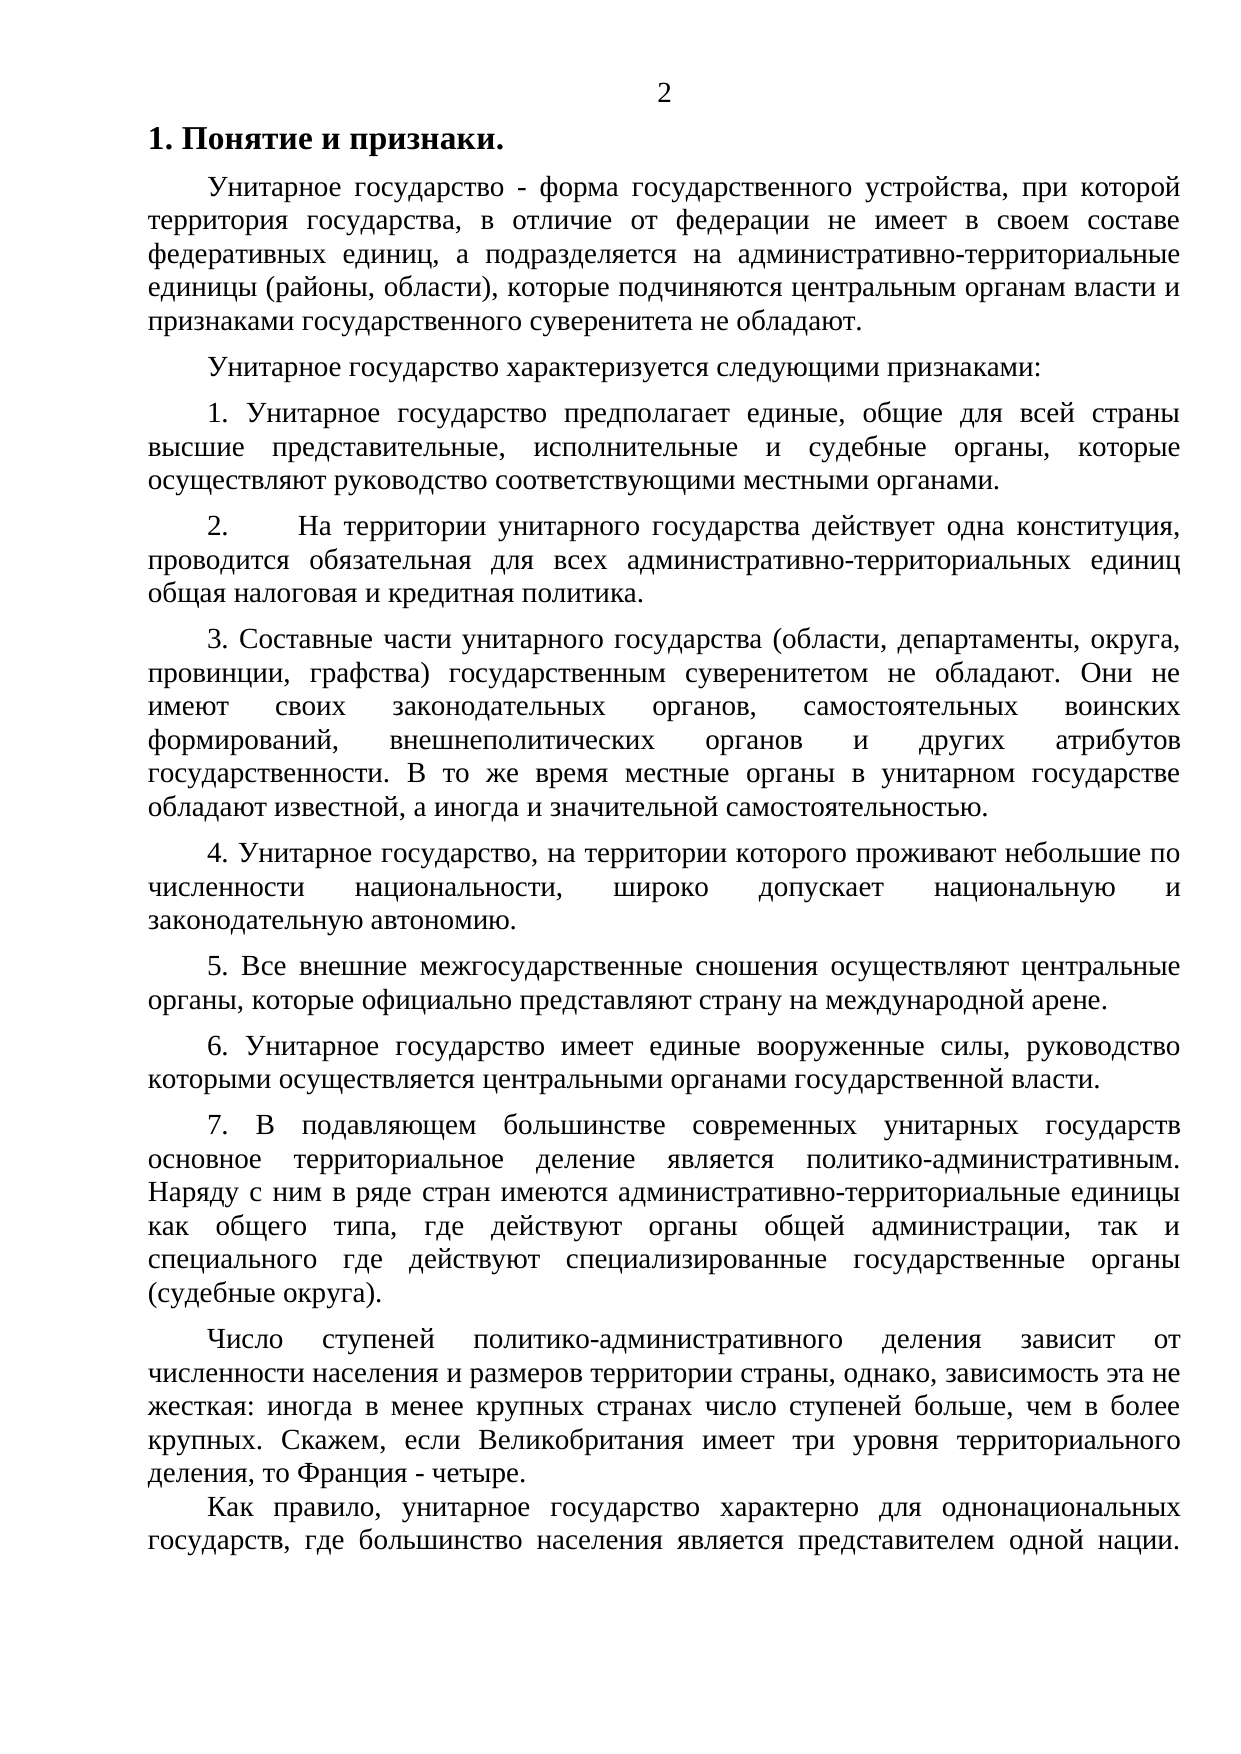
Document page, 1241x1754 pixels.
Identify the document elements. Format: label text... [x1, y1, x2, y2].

text 5. Все внешние межгосударственные сношения осуществляют центральные органы, которые официально представляют страну на международной арене. [148, 948, 1181, 1016]
text 6. Унитарное государство имеет единые вооруженные силы, руководство которыми осуществляется центральными органами государственной власти. [148, 1028, 1181, 1095]
text Число ступеней политико-административного деления зависит от численности населения и размеров территории страны, однако, зависимость эта не жесткая: иногда в менее крупных странах число ступеней больше, чем в более крупных. Скажем, если Великобритания имеет три уровня территориального деления, то Франция - четыре. [148, 1321, 1181, 1489]
text Унитарное государство характеризуется следующими признаками: [148, 349, 1181, 383]
text 7. В подавляющем большинстве современных унитарных государств основное территориальное деление является политико-административным. Наряду с ним в ряде стран имеются административно-территориальные единицы как общего типа, где действуют органы общей администрации, так и специального где действуют специализированные государственные органы (судебные округа). [148, 1108, 1181, 1309]
list На территории унитарного государства действует одна конституция, проводится обязательная для всех административно-территориальных единиц общая налоговая и кредитная политика. [148, 508, 1181, 609]
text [148, 1489, 1181, 1556]
text 4. Унитарное государство, на территории которого проживают небольшие по численности национальности, широко допускает национальную и законодательную автономию. [148, 835, 1181, 936]
text Унитарное государство - форма государственного устройства, при которой территория государства, в отличие от федерации не имеет в своем составе федеративных единиц, а подразделяется на административно-территориальные единицы (районы, области), которые подчиняются центральным органам власти и признаками государственного суверенитета не обладают. [148, 169, 1181, 337]
text 1. Унитарное государство предполагает единые, общие для всей страны высшие представительные, исполнительные и судебные органы, которые осуществляют руководство соответствующими местными органами. [148, 395, 1181, 496]
subtitle 1. Понятие и признаки. [148, 118, 1181, 157]
text 3. Составные части унитарного государства (области, департаменты, округа, провинции, графства) государственным суверенитетом не обладают. Они не имеют своих законодательных органов, самостоятельных воинских формирований, внешнеполитических органов и других атрибутов государственности. В то же время местные органы в унитарном государстве обладают известной, а иногда и значительной самостоятельностью. [148, 622, 1181, 823]
